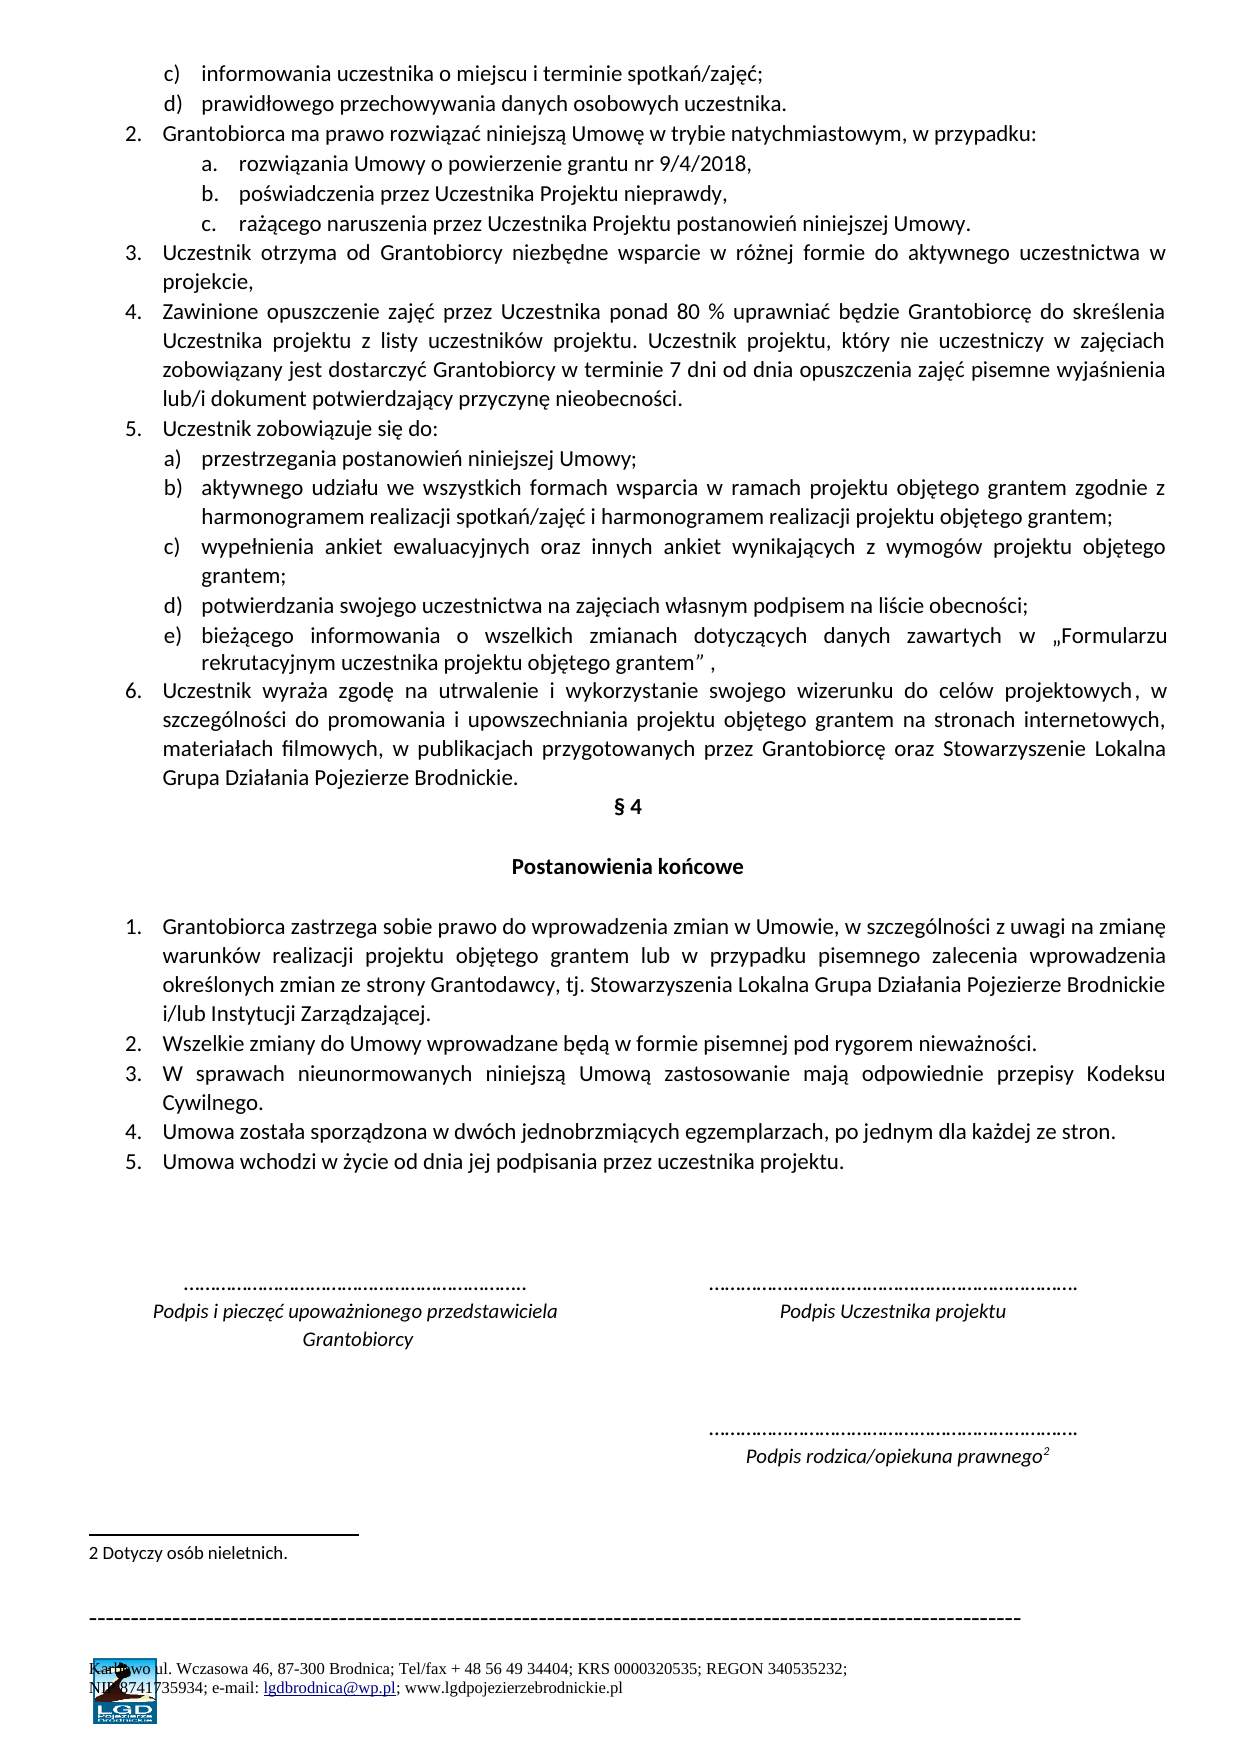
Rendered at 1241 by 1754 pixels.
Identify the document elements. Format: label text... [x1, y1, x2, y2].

list Grantobiorca ma prawo rozwiązać niniejszą Umowę w trybie natychmiastowym, w przypadku: [125, 119, 1167, 147]
text Podpis i pieczęć upoważnionego przedstawiciela Podpis Uczestnika projektu [89, 1298, 1167, 1323]
list informowania uczestnika o miejscu i terminie spotkań/zajęć; [164, 59, 1167, 87]
text Podpis rodzica/opiekuna prawnego [89, 1444, 1049, 1469]
text § 4 [89, 792, 1167, 820]
text ……………………………………………………….. ……………………………………………………………. [89, 1268, 1167, 1296]
list potwierdzania swojego uczestnictwa na zajęciach własnym podpisem na liście obecności; [164, 591, 1167, 619]
picture [96, 1662, 155, 1702]
list wypełnienia ankiet ewaluacyjnych oraz innych ankiet wynikających z wymogów projektu objętego grantem; [164, 532, 1167, 589]
list przestrzegania postanowień niniejszej Umowy; [164, 444, 1167, 472]
list prawidłowego przechowywania danych osobowych uczestnika. [164, 89, 1167, 117]
picture [88, 1664, 93, 1683]
text Grantobiorcy [302, 1326, 1167, 1351]
list Uczestnik otrzyma od Grantobiorcy niezbędne wsparcie w różnej formie do aktywnego uczestnictwa w projekcie, [125, 238, 1167, 295]
list Grantobiorca zastrzega sobie prawo do wprowadzenia zmian w Umowie, w szczególności z uwagi na zmianę warunków realizacji projektu objętego grantem lub w przypadku pisemnego zalecenia wprowadzenia określonych zmian ze strony Grantodawcy, tj. Stowarzyszenia Lokalna Grupa Działania Pojezierze Brodnickie i/lub Instytucji Zarządzającej. [125, 912, 1167, 1027]
picture [99, 1706, 104, 1714]
list Uczestnik zobowiązuje się do: [125, 414, 1167, 442]
text ……………………………………………………………. [89, 1413, 1167, 1442]
subtitle Postanowienia końcowe [328, 852, 928, 880]
list bieżącego informowania o wszelkich zmianach dotyczących danych zawartych w „Formularzu rekrutacyjnym uczestnika projektu objętego grantem” , [164, 621, 1167, 676]
list rażącego naruszenia przez Uczestnika Projektu postanowień niniejszej Umowy. [201, 209, 1167, 237]
picture [88, 1683, 93, 1724]
list poświadczenia przez Uczestnika Projektu nieprawdy, [201, 179, 1167, 207]
list Uczestnik wyraża zgodę na utrwalenie i wykorzystanie swojego wizerunku do celów projektowych, w szczególności do promowania i upowszechniania projektu objętego grantem na stronach internetowych, materiałach filmowych, w publikacjach przygotowanych przez Grantobiorcę oraz Stowarzyszenie Lokalna Grupa Działania Pojezierze Brodnickie. [125, 676, 1167, 791]
list Umowa została sporządzona w dwóch jednobrzmiących egzemplarzach, po jednym dla każdej ze stron. [125, 1117, 1167, 1146]
list W sprawach nieunormowanych niniejszą Umową zastosowanie mają odpowiednie przepisy Kodeksu Cywilnego. [125, 1059, 1167, 1116]
list aktywnego udziału we wszystkich formach wsparcia w ramach projektu objętego grantem zgodnie z harmonogramem realizacji spotkań/zajęć i harmonogramem realizacji projektu objętego grantem; [164, 473, 1167, 530]
list Wszelkie zmiany do Umowy wprowadzane będą w formie pisemnej pod rygorem nieważności. [125, 1029, 1167, 1057]
list rozwiązania Umowy o powierzenie grantu nr 9/4/2018, [201, 149, 1167, 177]
list Umowa wchodzi w życie od dnia jej podpisania przez uczestnika projektu. [125, 1147, 1167, 1175]
list Zawinione opuszczenie zajęć przez Uczestnika ponad 80 % uprawniać będzie Grantobiorcę do skreślenia Uczestnika projektu z listy uczestników projektu. Uczestnik projektu, który nie uczestniczy w zajęciach zobowiązany jest dostarczyć Grantobiorcy w terminie 7 dni od dnia opuszczenia zajęć pisemne wyjaśnienia lub/i dokument potwierdzający przyczynę nieobecności. [125, 297, 1167, 412]
